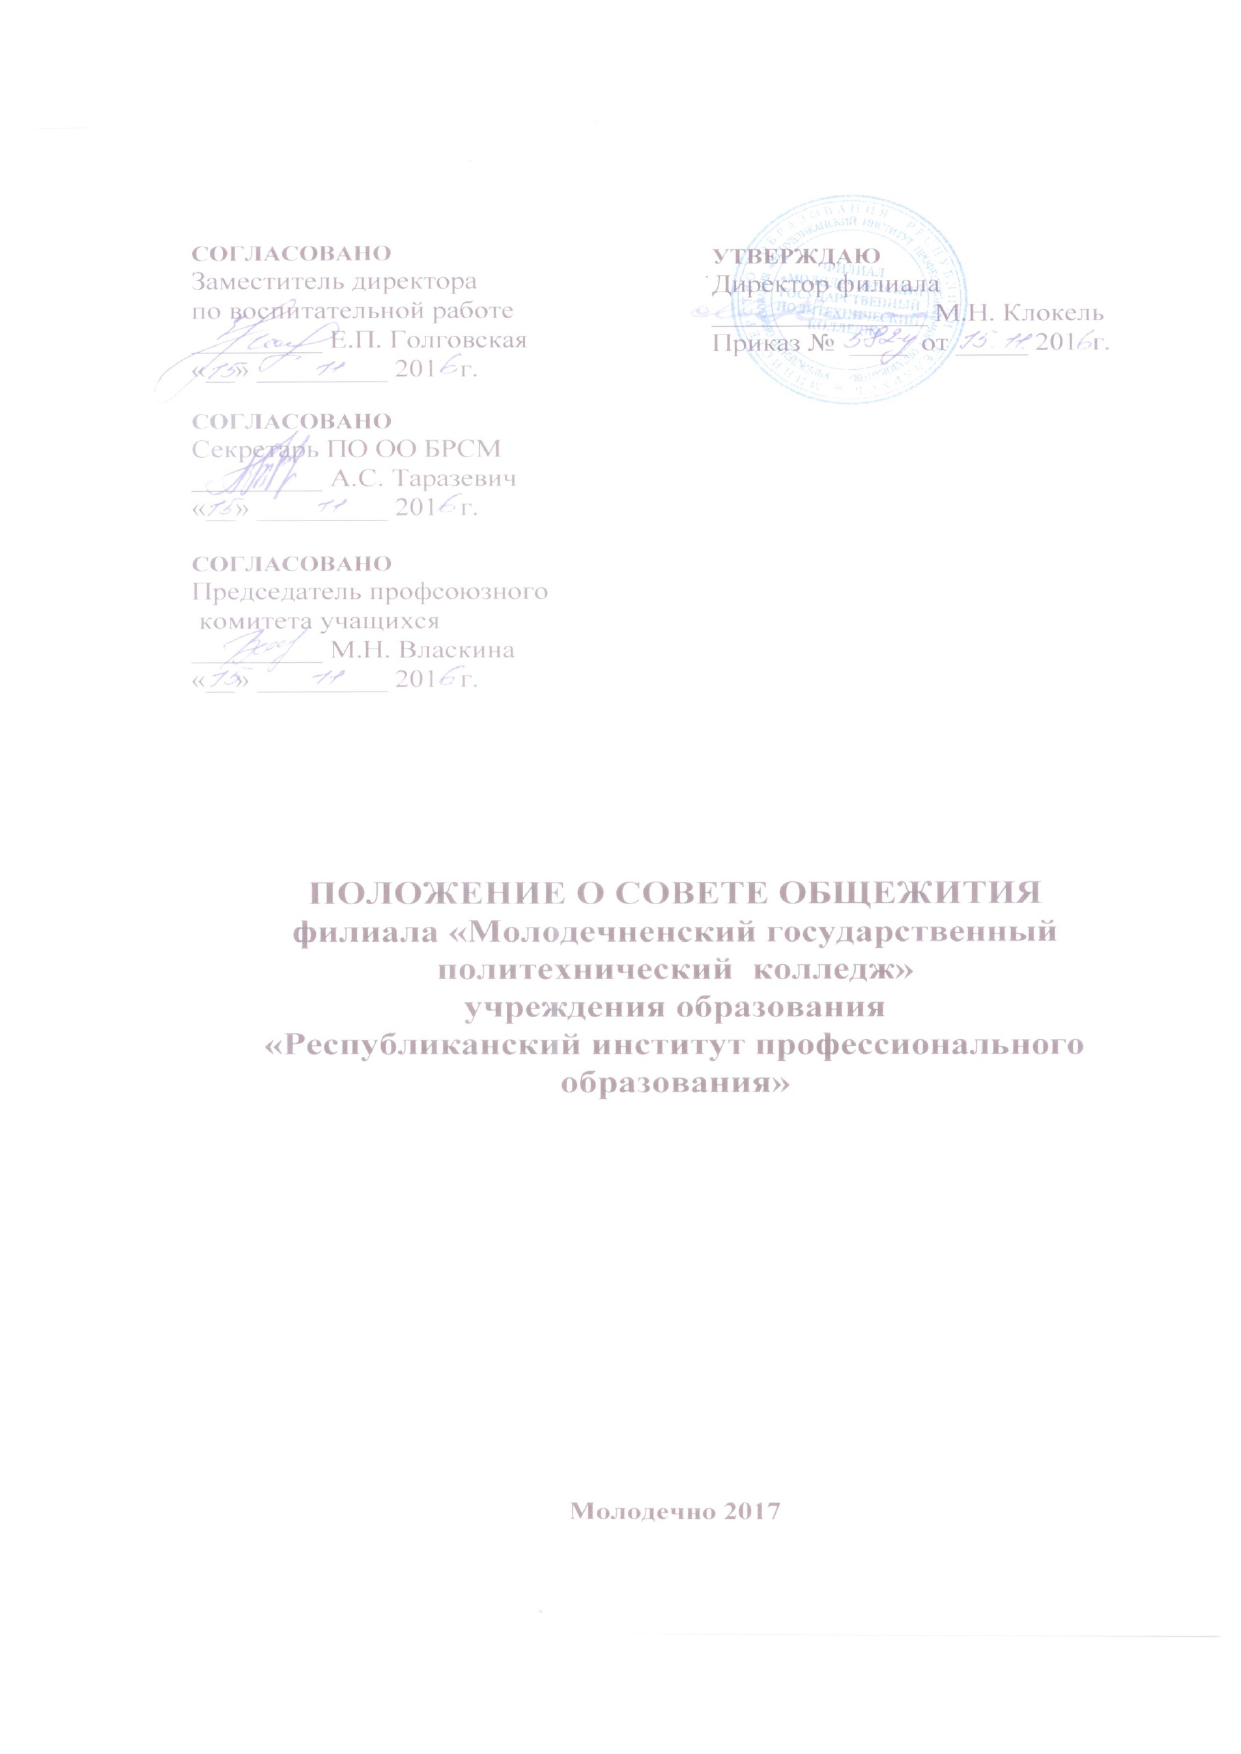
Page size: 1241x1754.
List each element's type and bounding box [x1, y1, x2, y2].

picture [0, 103, 1239, 1642]
